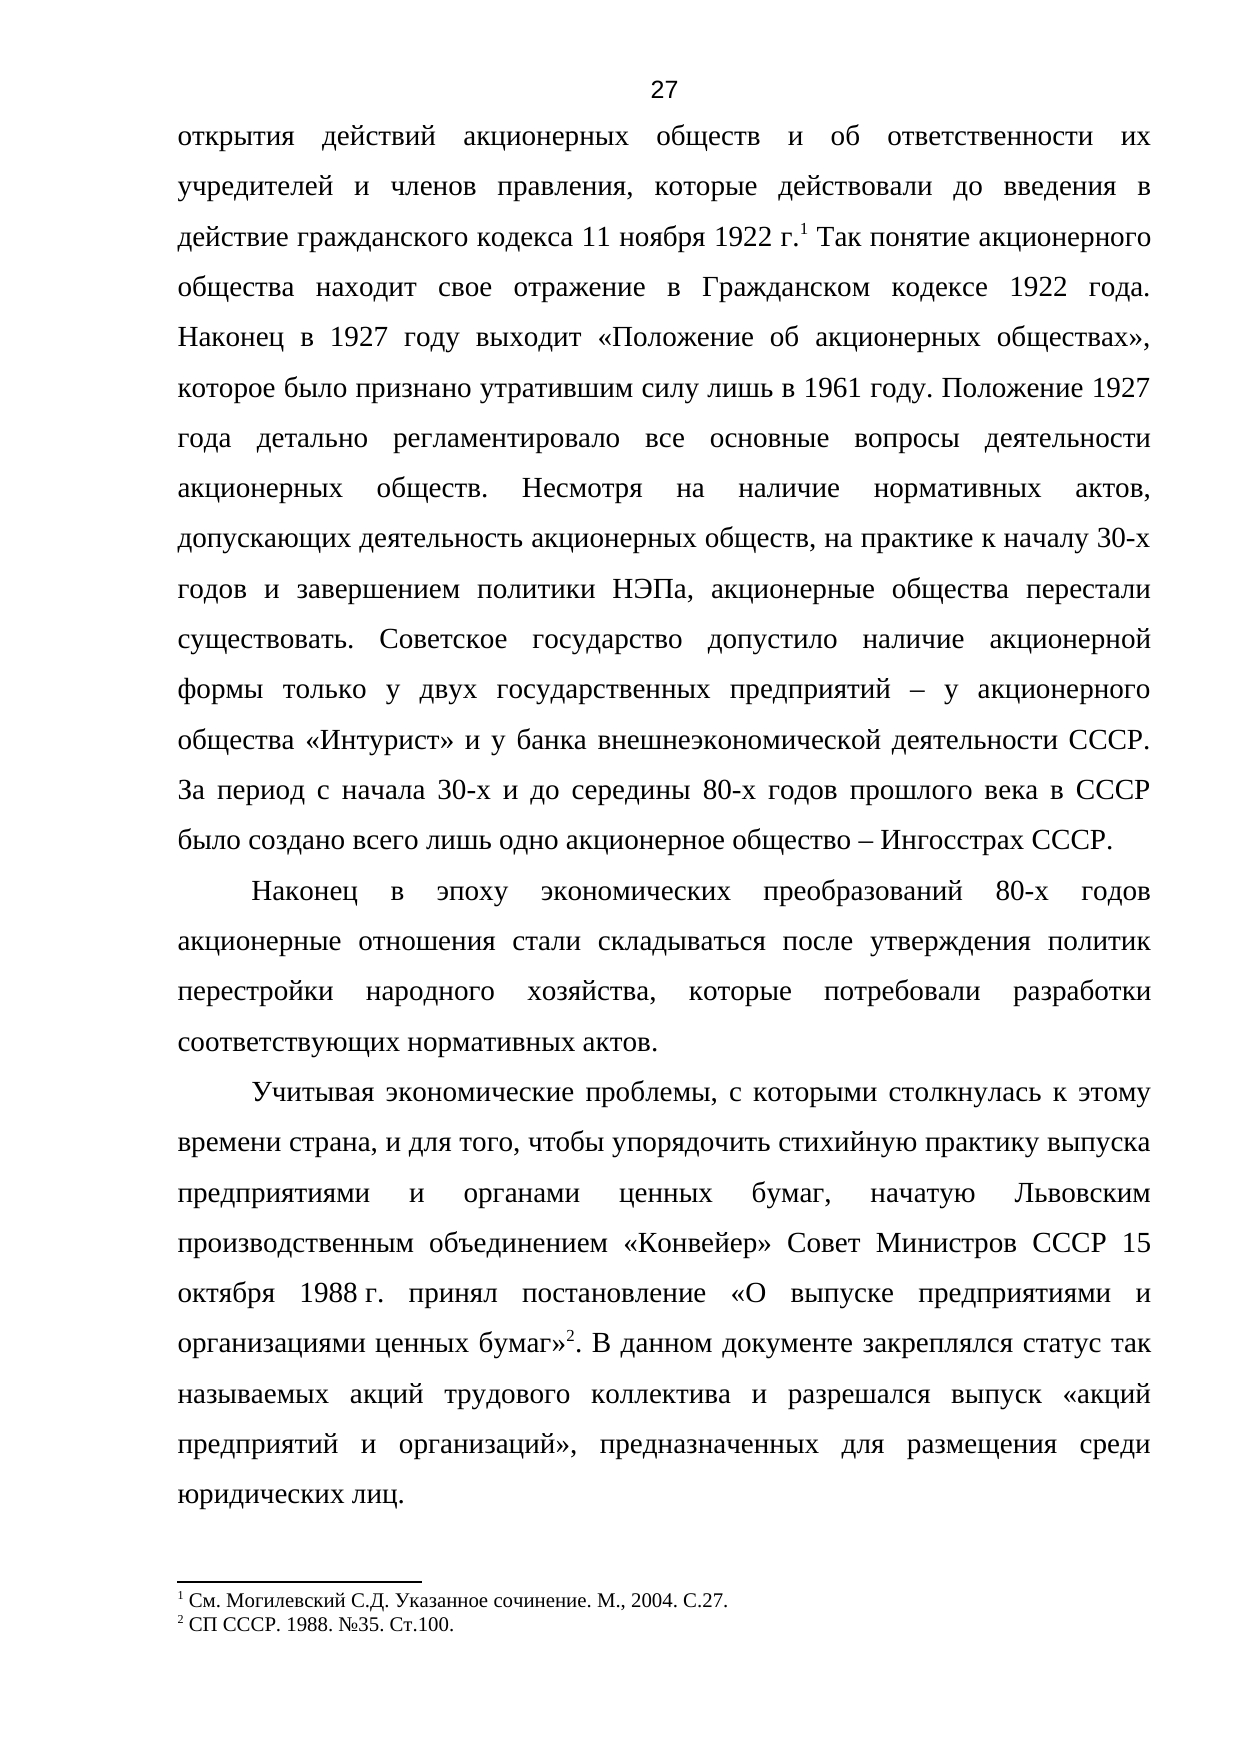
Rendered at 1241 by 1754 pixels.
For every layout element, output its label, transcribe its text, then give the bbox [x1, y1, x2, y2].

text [177, 118, 1152, 856]
text Наконец в эпоху экономических преобразований 80-х годов акционерные отношения стали складываться после утверждения политик перестройки народного хозяйства, которые потребовали разработки соответствующих нормативных актов. [177, 873, 1152, 1057]
text Учитывая экономические проблемы, с которыми столкнулась к этому времени страна, и для того, чтобы упорядочить стихийную практику выпуска предприятиями и органами ценных бумаг, начатую Львовским производственным объединением «Конвейер» Совет Министров СССР 15 октября 1988 г. принял постановление «О выпуске предприятиями и организациями ценных бумаг». В данном документе закреплялся статус так называемых акций трудового коллектива и разрешался выпуск «акций предприятий и организаций», предназначенных для размещения среди юридических лиц. [177, 1074, 1152, 1510]
